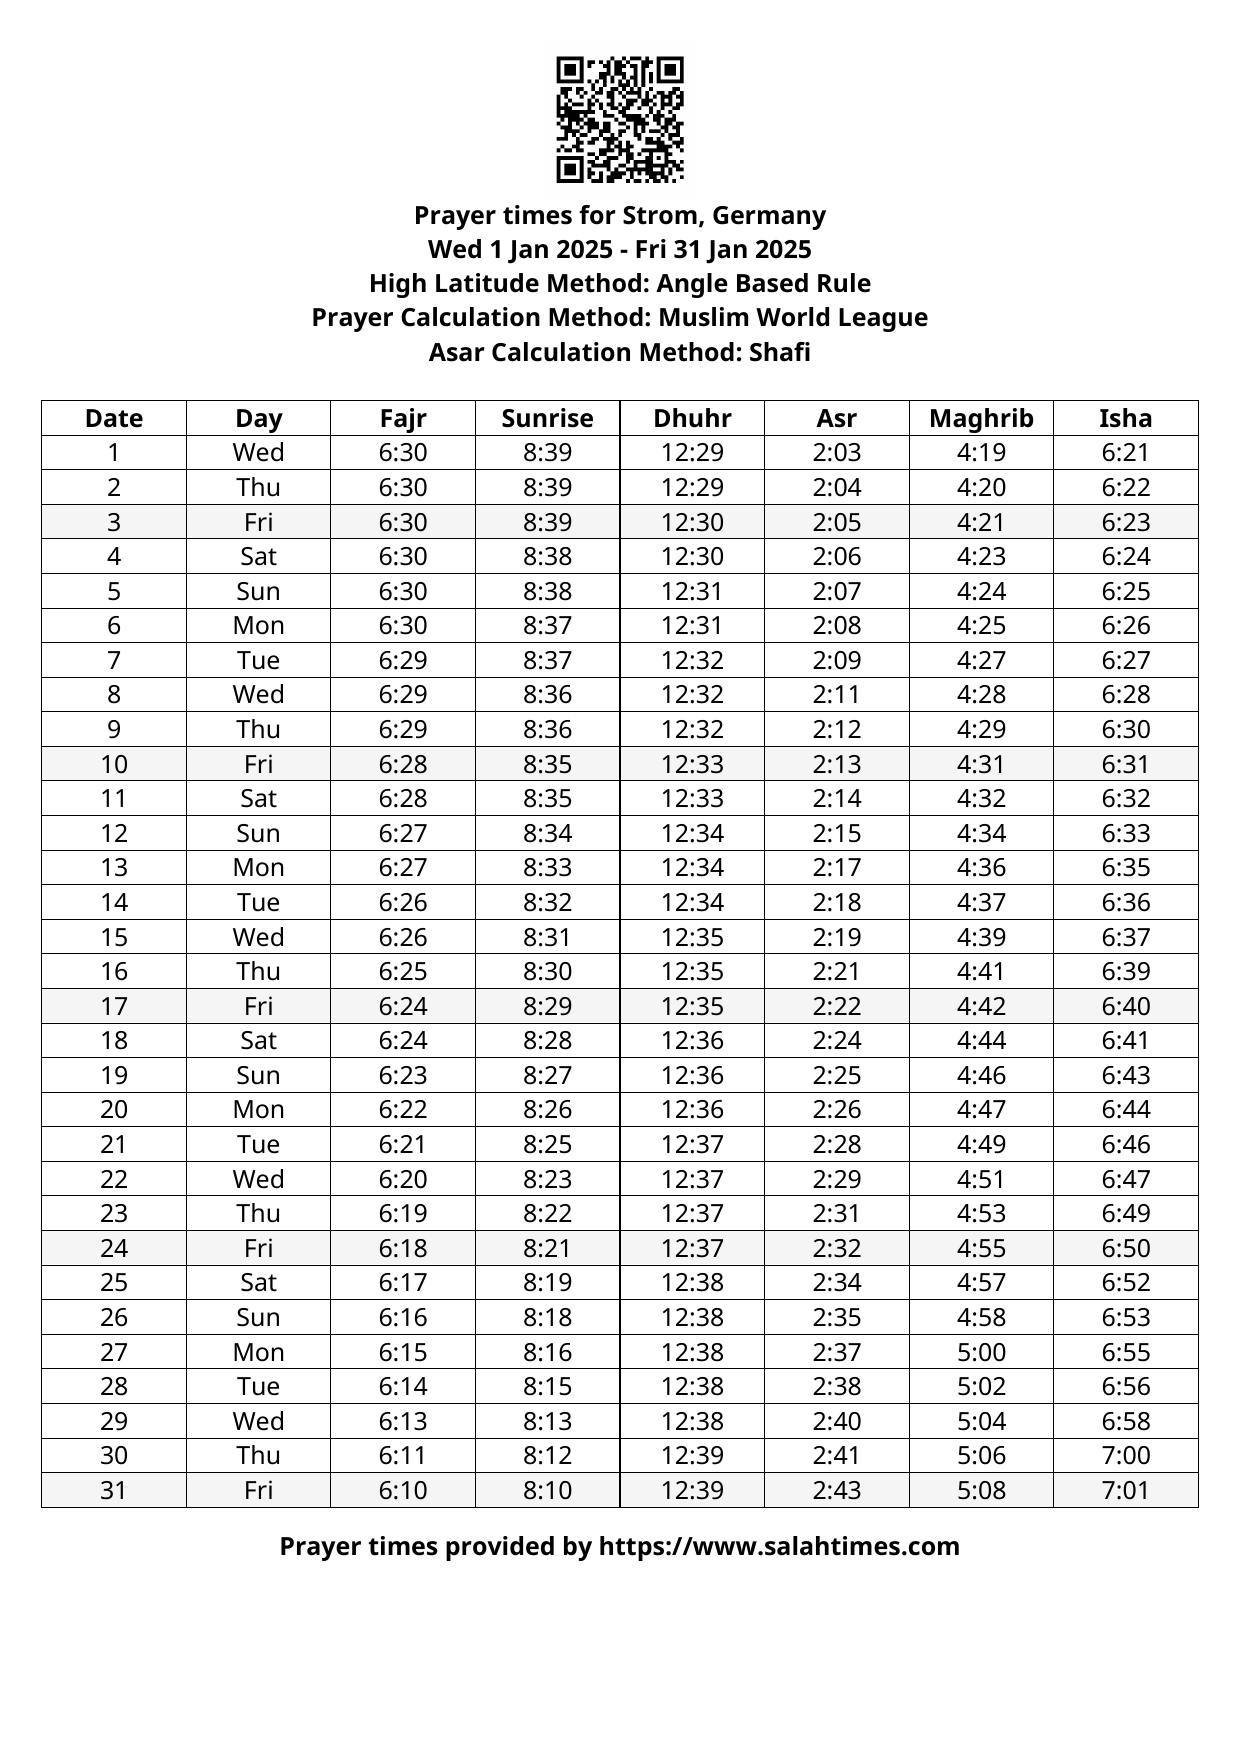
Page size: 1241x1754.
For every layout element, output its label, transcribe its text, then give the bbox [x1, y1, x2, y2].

table_cell 6:11 [331, 1439, 475, 1472]
table_cell 8:13 [476, 1404, 619, 1437]
table_cell 8:36 [476, 712, 619, 746]
table_cell 8:31 [476, 920, 619, 953]
table_cell 8:15 [476, 1369, 619, 1403]
table_cell 6:21 [1054, 436, 1198, 469]
table_cell 2:14 [765, 781, 909, 815]
table_cell 8:30 [476, 954, 619, 988]
table_cell 6:26 [331, 920, 475, 953]
table_cell Thu [187, 1196, 330, 1230]
table_cell 29 [42, 1404, 186, 1437]
table_cell 6:40 [1054, 989, 1198, 1022]
table_cell 6:10 [331, 1473, 475, 1507]
table_cell 6:43 [1054, 1058, 1198, 1092]
table_cell 6:26 [1054, 609, 1198, 642]
picture [542, 41, 699, 198]
table_cell 6:35 [1054, 851, 1198, 884]
text Asar Calculation Method: Shafi [42, 334, 1198, 368]
table_cell 6:52 [1054, 1266, 1198, 1299]
table_cell 6:47 [1054, 1162, 1198, 1195]
table_cell 12:38 [621, 1266, 764, 1299]
table_cell 6:50 [1054, 1231, 1198, 1264]
table_cell 8:37 [476, 609, 619, 642]
table_cell 9 [42, 712, 186, 746]
table_cell Fri [187, 505, 330, 538]
table_cell 4:31 [910, 747, 1053, 780]
table_cell 2:15 [765, 816, 909, 849]
table_cell 6:46 [1054, 1127, 1198, 1161]
table_cell 12:34 [621, 816, 764, 849]
table_cell 6:49 [1054, 1196, 1198, 1230]
table_cell 6:30 [331, 574, 475, 607]
table_cell 5:00 [910, 1335, 1053, 1368]
table_cell 2:35 [765, 1300, 909, 1334]
table_cell 2:13 [765, 747, 909, 780]
table_cell Sun [187, 1058, 330, 1092]
table_cell 6:23 [331, 1058, 475, 1092]
table_cell 12:34 [621, 851, 764, 884]
table_cell 4:19 [910, 436, 1053, 469]
table_cell 2:17 [765, 851, 909, 884]
table_cell Sun [187, 1300, 330, 1334]
table_cell Thu [187, 1439, 330, 1472]
table_cell 8:33 [476, 851, 619, 884]
table_cell 6:25 [1054, 574, 1198, 607]
table_header Sunrise [476, 401, 619, 434]
table_cell 8:34 [476, 816, 619, 849]
text High Latitude Method: Angle Based Rule [42, 266, 1198, 300]
table_cell 5:02 [910, 1369, 1053, 1403]
table_cell 2:26 [765, 1093, 909, 1126]
table_cell 4:25 [910, 609, 1053, 642]
table_cell 8:23 [476, 1162, 619, 1195]
table_cell 8:38 [476, 539, 619, 573]
table_cell 6:30 [331, 539, 475, 573]
table_cell Tue [187, 885, 330, 919]
table_cell 12:29 [621, 436, 764, 469]
table_cell Thu [187, 712, 330, 746]
table_cell 6 [42, 609, 186, 642]
table_cell Tue [187, 643, 330, 677]
table_cell 2:34 [765, 1266, 909, 1299]
table_cell Tue [187, 1369, 330, 1403]
table_cell 4 [42, 539, 186, 573]
table_cell 2:41 [765, 1439, 909, 1472]
table_cell 7 [42, 643, 186, 677]
text Prayer times for Strom, Germany [42, 198, 1198, 232]
table_cell 12:38 [621, 1335, 764, 1368]
table_cell 12:35 [621, 989, 764, 1022]
table_cell 13 [42, 851, 186, 884]
table_cell 4:27 [910, 643, 1053, 677]
table_cell 12:31 [621, 574, 764, 607]
table_cell 6:27 [1054, 643, 1198, 677]
text Prayer Calculation Method: Muslim World League [42, 300, 1198, 334]
table_cell 8:10 [476, 1473, 619, 1507]
table_cell 6:23 [1054, 505, 1198, 538]
table_cell 30 [42, 1439, 186, 1472]
table_cell 4:21 [910, 505, 1053, 538]
table_cell 2:11 [765, 678, 909, 711]
table_cell 1 [42, 436, 186, 469]
table_cell Fri [187, 747, 330, 780]
table_cell Wed [187, 1162, 330, 1195]
table_cell 6:22 [1054, 470, 1198, 504]
table_cell 6:28 [331, 747, 475, 780]
table_cell Sat [187, 1024, 330, 1057]
table_cell 2:40 [765, 1404, 909, 1437]
table_cell 2:12 [765, 712, 909, 746]
table_cell 12:30 [621, 505, 764, 538]
table_cell 6:29 [331, 712, 475, 746]
table_cell 8:29 [476, 989, 619, 1022]
table_cell Wed [187, 920, 330, 953]
table_cell 7:00 [1054, 1439, 1198, 1472]
table_cell 4:29 [910, 712, 1053, 746]
table_cell 8:16 [476, 1335, 619, 1368]
table_cell 12:33 [621, 747, 764, 780]
table_cell 4:51 [910, 1162, 1053, 1195]
table_cell 6:17 [331, 1266, 475, 1299]
table_cell 4:36 [910, 851, 1053, 884]
table_cell 6:24 [1054, 539, 1198, 573]
table_cell Wed [187, 436, 330, 469]
table_cell 16 [42, 954, 186, 988]
table_cell 6:30 [331, 436, 475, 469]
table_cell 12:32 [621, 678, 764, 711]
table_cell 8:39 [476, 436, 619, 469]
table_cell 6:24 [331, 1024, 475, 1057]
table_cell 22 [42, 1162, 186, 1195]
table_cell 6:30 [331, 470, 475, 504]
table_cell 27 [42, 1335, 186, 1368]
table_cell 6:21 [331, 1127, 475, 1161]
table_cell Fri [187, 1473, 330, 1507]
table_cell 25 [42, 1266, 186, 1299]
table_cell 4:47 [910, 1093, 1053, 1126]
table_cell 4:37 [910, 885, 1053, 919]
table_cell 2:28 [765, 1127, 909, 1161]
table_cell 4:44 [910, 1024, 1053, 1057]
table_cell 6:30 [1054, 712, 1198, 746]
table_cell 8:38 [476, 574, 619, 607]
table_cell 6:27 [331, 816, 475, 849]
table_cell Mon [187, 851, 330, 884]
table_cell 26 [42, 1300, 186, 1334]
table_cell 2:38 [765, 1369, 909, 1403]
table_cell 2:21 [765, 954, 909, 988]
table_cell 12:29 [621, 470, 764, 504]
table_header Fajr [331, 401, 475, 434]
table_cell 8:22 [476, 1196, 619, 1230]
table_cell 6:14 [331, 1369, 475, 1403]
table_cell 2:04 [765, 470, 909, 504]
table_header Day [187, 401, 330, 434]
table_cell Sun [187, 816, 330, 849]
table_cell 6:33 [1054, 816, 1198, 849]
table_cell 2:19 [765, 920, 909, 953]
table_cell 6:19 [331, 1196, 475, 1230]
table_cell 12:37 [621, 1196, 764, 1230]
table_cell 8:35 [476, 747, 619, 780]
text Prayer times provided by https://www.salahtimes.com [42, 1528, 1198, 1563]
table_cell 8:26 [476, 1093, 619, 1126]
table_cell 6:41 [1054, 1024, 1198, 1057]
table_cell 6:22 [331, 1093, 475, 1126]
table_cell 8:35 [476, 781, 619, 815]
table_cell 6:56 [1054, 1369, 1198, 1403]
table_cell 4:23 [910, 539, 1053, 573]
table_cell 6:44 [1054, 1093, 1198, 1126]
table_cell Tue [187, 1127, 330, 1161]
table_cell Fri [187, 989, 330, 1022]
table_cell 28 [42, 1369, 186, 1403]
table_cell 4:34 [910, 816, 1053, 849]
table_cell 2:05 [765, 505, 909, 538]
table_cell 4:41 [910, 954, 1053, 988]
table_cell 6:29 [331, 678, 475, 711]
table_cell 12:36 [621, 1058, 764, 1092]
table_cell 4:39 [910, 920, 1053, 953]
table_cell 12:38 [621, 1369, 764, 1403]
table_cell 6:24 [331, 989, 475, 1022]
table_cell 6:58 [1054, 1404, 1198, 1437]
table_cell 6:13 [331, 1404, 475, 1437]
table_cell 6:29 [331, 643, 475, 677]
table_cell 31 [42, 1473, 186, 1507]
table_cell 12:35 [621, 954, 764, 988]
table_cell 12:36 [621, 1093, 764, 1126]
table_cell Mon [187, 1335, 330, 1368]
table_cell 8:27 [476, 1058, 619, 1092]
table_cell 6:31 [1054, 747, 1198, 780]
table_cell 4:24 [910, 574, 1053, 607]
table_cell 2:25 [765, 1058, 909, 1092]
table_cell 12:38 [621, 1404, 764, 1437]
table_cell 2:29 [765, 1162, 909, 1195]
table_cell Sun [187, 574, 330, 607]
table_cell 8:19 [476, 1266, 619, 1299]
table_cell 12:37 [621, 1231, 764, 1264]
table_cell 4:49 [910, 1127, 1053, 1161]
table_cell 6:32 [1054, 781, 1198, 815]
table_cell 4:28 [910, 678, 1053, 711]
table_cell 8:25 [476, 1127, 619, 1161]
table_cell 12:32 [621, 712, 764, 746]
table_cell 8:36 [476, 678, 619, 711]
table_cell 12:39 [621, 1439, 764, 1472]
table_cell 8:12 [476, 1439, 619, 1472]
text Wed 1 Jan 2025 - Fri 31 Jan 2025 [42, 232, 1198, 266]
table_cell 12:30 [621, 539, 764, 573]
table_cell Wed [187, 1404, 330, 1437]
table_header Dhuhr [621, 401, 764, 434]
table_cell 2:03 [765, 436, 909, 469]
table_cell 6:30 [331, 609, 475, 642]
table_cell 6:18 [331, 1231, 475, 1264]
table_header Date [42, 401, 186, 434]
table_cell Mon [187, 1093, 330, 1126]
table_cell 12:32 [621, 643, 764, 677]
table_cell 8 [42, 678, 186, 711]
table_cell 4:53 [910, 1196, 1053, 1230]
table_cell 7:01 [1054, 1473, 1198, 1507]
table_cell 12:38 [621, 1300, 764, 1334]
table_cell 18 [42, 1024, 186, 1057]
table_cell 6:25 [331, 954, 475, 988]
table_cell 14 [42, 885, 186, 919]
table_cell 2:37 [765, 1335, 909, 1368]
table_cell 2:43 [765, 1473, 909, 1507]
table_cell 8:32 [476, 885, 619, 919]
table_cell 8:39 [476, 505, 619, 538]
table_cell 6:28 [1054, 678, 1198, 711]
table_header Asr [765, 401, 909, 434]
table_cell 6:39 [1054, 954, 1198, 988]
table_cell 8:18 [476, 1300, 619, 1334]
table_cell 12 [42, 816, 186, 849]
table_cell 12:37 [621, 1127, 764, 1161]
table_cell 12:39 [621, 1473, 764, 1507]
table_cell 4:58 [910, 1300, 1053, 1334]
table_cell Fri [187, 1231, 330, 1264]
table_cell 12:34 [621, 885, 764, 919]
table_header Maghrib [910, 401, 1053, 434]
table_cell 4:32 [910, 781, 1053, 815]
table_cell 10 [42, 747, 186, 780]
table_cell 8:39 [476, 470, 619, 504]
table_cell 5 [42, 574, 186, 607]
table_cell Thu [187, 954, 330, 988]
table_cell 12:35 [621, 920, 764, 953]
table_cell 11 [42, 781, 186, 815]
table_cell 6:55 [1054, 1335, 1198, 1368]
table_header Isha [1054, 401, 1198, 434]
table_cell 6:36 [1054, 885, 1198, 919]
table_cell 6:16 [331, 1300, 475, 1334]
table_cell 12:33 [621, 781, 764, 815]
table_cell 5:04 [910, 1404, 1053, 1437]
table_cell 6:37 [1054, 920, 1198, 953]
table_cell 17 [42, 989, 186, 1022]
table_cell 2:31 [765, 1196, 909, 1230]
table_cell 4:42 [910, 989, 1053, 1022]
table_cell 2:22 [765, 989, 909, 1022]
table_cell 6:27 [331, 851, 475, 884]
table_cell 4:55 [910, 1231, 1053, 1264]
table_cell 5:08 [910, 1473, 1053, 1507]
table_cell 4:57 [910, 1266, 1053, 1299]
table_cell 5:06 [910, 1439, 1053, 1472]
table_cell Sat [187, 781, 330, 815]
table_cell 6:53 [1054, 1300, 1198, 1334]
table_cell 24 [42, 1231, 186, 1264]
table_cell 4:46 [910, 1058, 1053, 1092]
table_cell 2:07 [765, 574, 909, 607]
table_cell 6:30 [331, 505, 475, 538]
table_cell 20 [42, 1093, 186, 1126]
table_cell 12:36 [621, 1024, 764, 1057]
table_cell 4:20 [910, 470, 1053, 504]
table_cell 2:08 [765, 609, 909, 642]
table_cell Mon [187, 609, 330, 642]
table_cell 23 [42, 1196, 186, 1230]
table_cell 12:37 [621, 1162, 764, 1195]
table_cell 21 [42, 1127, 186, 1161]
table_cell 2:06 [765, 539, 909, 573]
table_cell 8:28 [476, 1024, 619, 1057]
table_cell 2:09 [765, 643, 909, 677]
table_cell Sat [187, 1266, 330, 1299]
table_cell 8:37 [476, 643, 619, 677]
table_cell Sat [187, 539, 330, 573]
table_cell 19 [42, 1058, 186, 1092]
table_cell 6:15 [331, 1335, 475, 1368]
table_cell 6:20 [331, 1162, 475, 1195]
table_cell 6:26 [331, 885, 475, 919]
table_cell 3 [42, 505, 186, 538]
table_cell 2:18 [765, 885, 909, 919]
table_cell 2:32 [765, 1231, 909, 1264]
table_cell Thu [187, 470, 330, 504]
table_cell 12:31 [621, 609, 764, 642]
table_cell 8:21 [476, 1231, 619, 1264]
table_cell 2 [42, 470, 186, 504]
table_cell 2:24 [765, 1024, 909, 1057]
table_cell 6:28 [331, 781, 475, 815]
table_cell 15 [42, 920, 186, 953]
table_cell Wed [187, 678, 330, 711]
